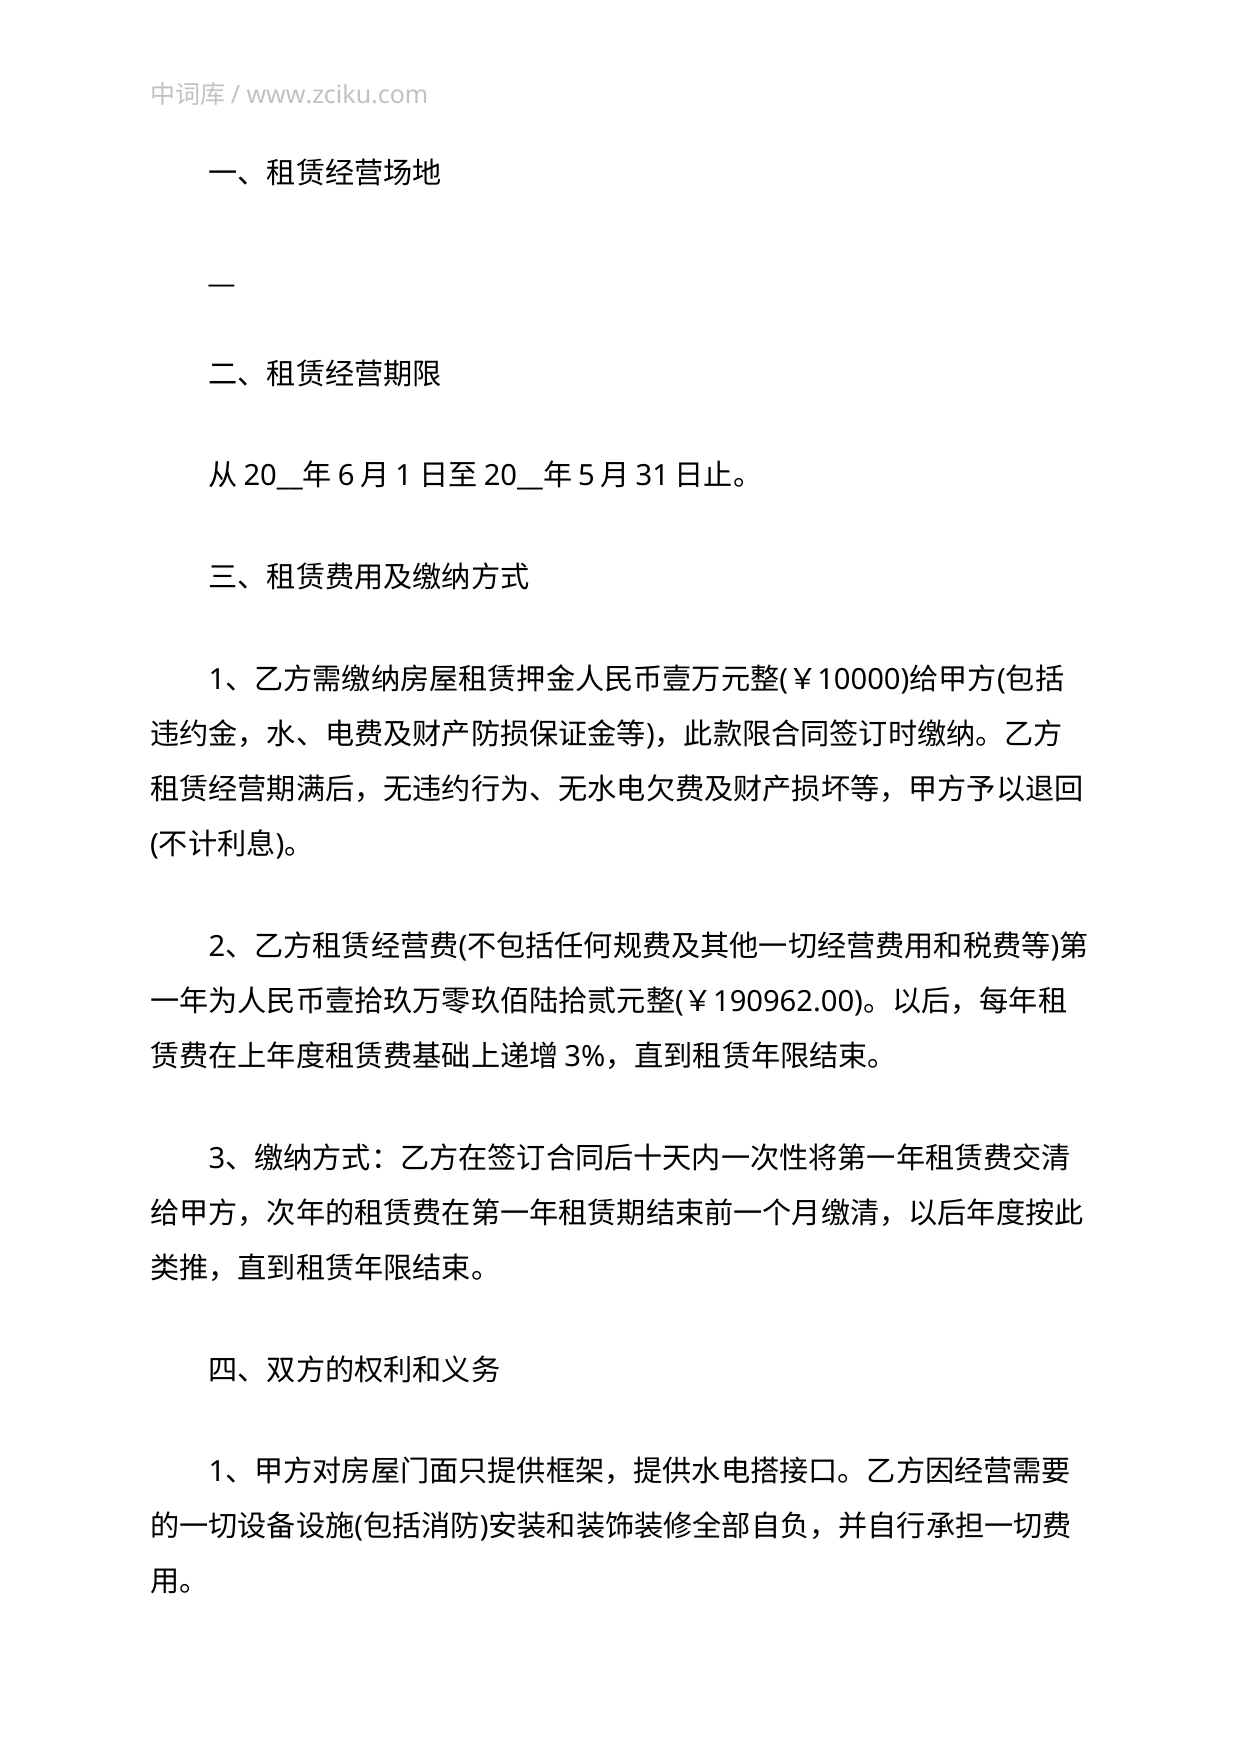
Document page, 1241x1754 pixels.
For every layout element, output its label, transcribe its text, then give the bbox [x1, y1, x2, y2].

text 3、缴纳方式：乙方在签订合同后十天内一次性将第一年租赁费交清给甲方，次年的租赁费在第一年租赁期结束前一个月缴清，以后年度按此类推，直到租赁年限结束。 [150, 1134, 1090, 1287]
text 2、乙方租赁经营费(不包括任何规费及其他一切经营费用和税费等)第一年为人民币壹拾玖万零玖佰陆拾贰元整(￥190962.00)。以后，每年租赁费在上年度租赁费基础上递增3%，直到租赁年限结束。 [150, 923, 1090, 1075]
text __ [150, 252, 1090, 291]
text 二、租赁经营期限 [150, 350, 1090, 392]
text 1、乙方需缴纳房屋租赁押金人民币壹万元整(￥10000)给甲方(包括违约金，水、电费及财产防损保证金等)，此款限合同签订时缴纳。乙方租赁经营期满后，无违约行为、无水电欠费及财产损坏等，甲方予以退回(不计利息)。 [150, 656, 1090, 863]
text 从20__年6月1 日至20__年5月31日止。 [150, 452, 1090, 494]
text 三、租赁费用及缴纳方式 [150, 554, 1090, 596]
text 四、双方的权利和义务 [150, 1346, 1090, 1388]
text 1、甲方对房屋门面只提供框架，提供水电搭接口。乙方因经营需要的一切设备设施(包括消防)安装和装饰装修全部自负，并自行承担一切费用。 [150, 1448, 1090, 1600]
text 一、租赁经营场地 [150, 150, 1090, 192]
